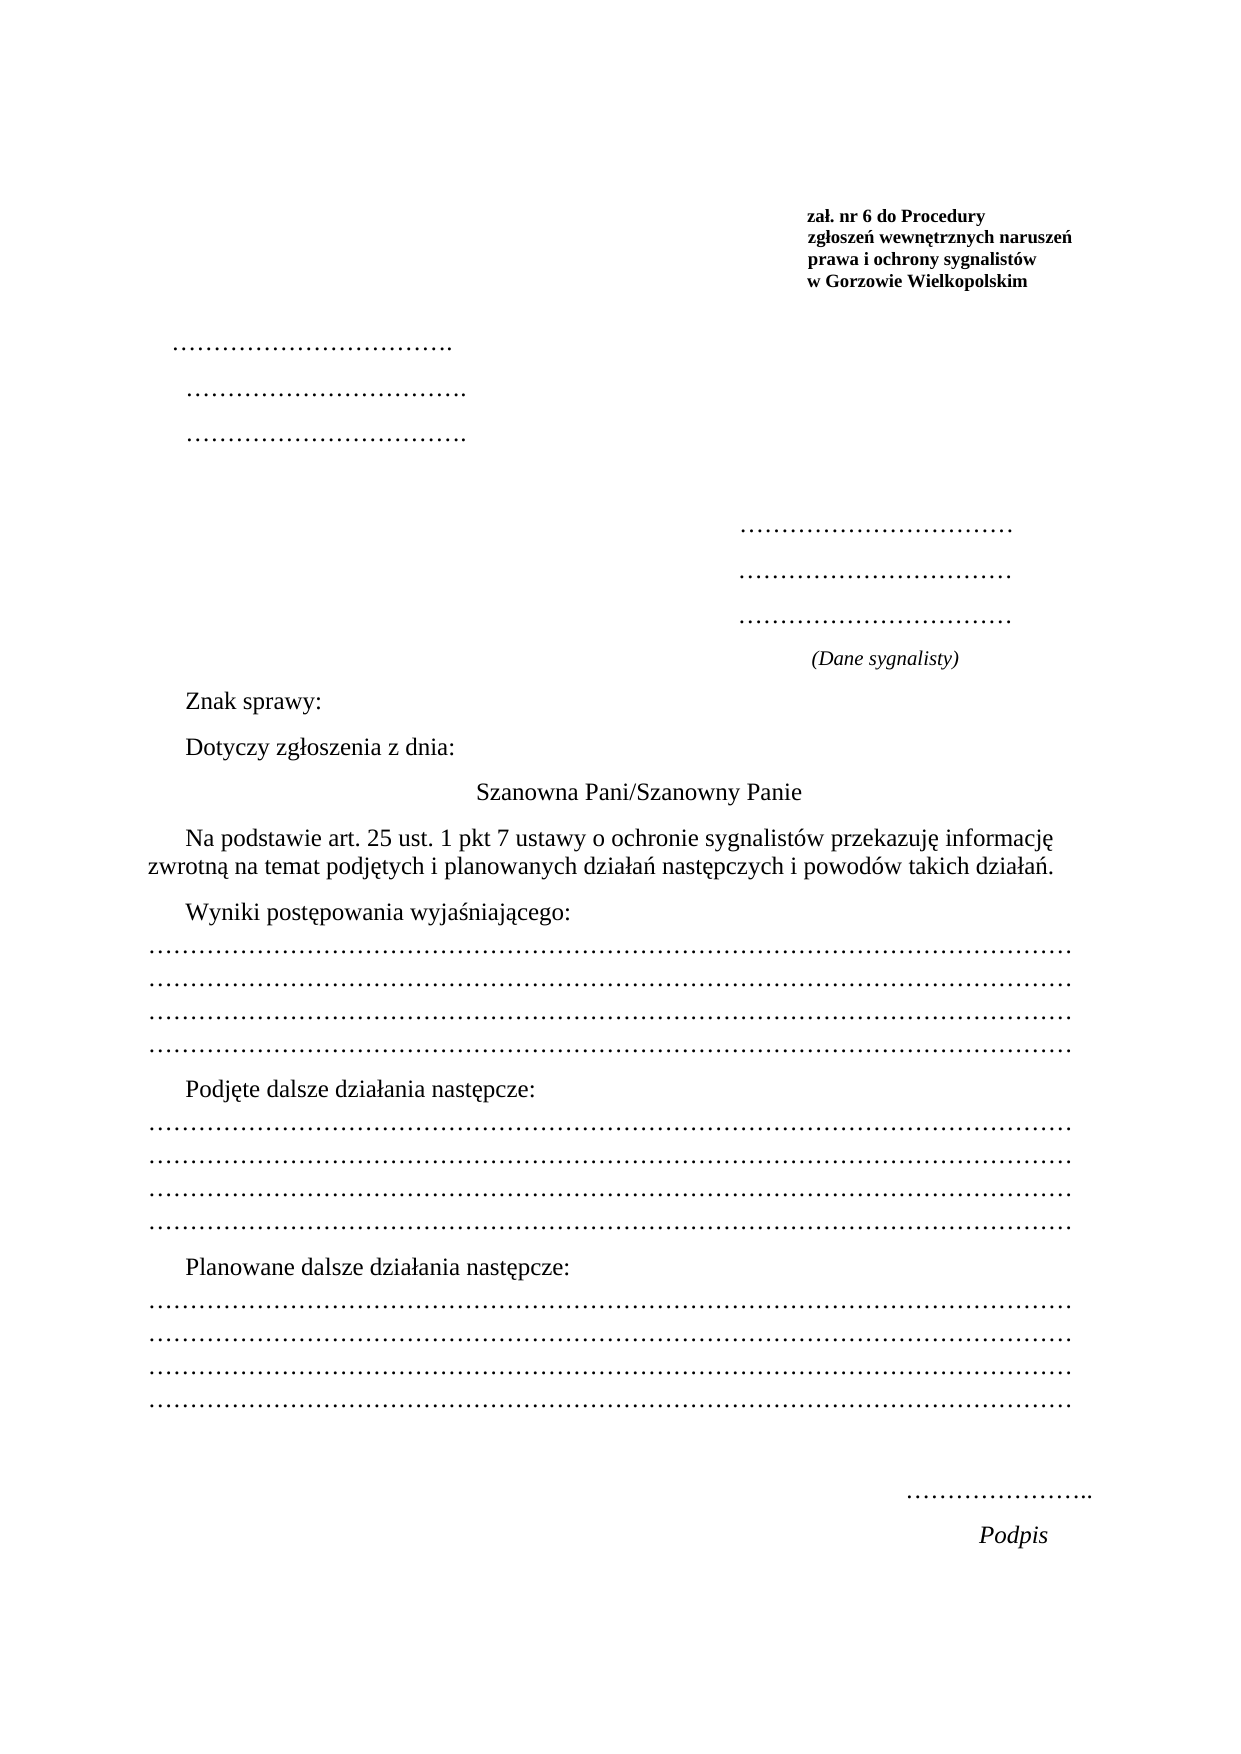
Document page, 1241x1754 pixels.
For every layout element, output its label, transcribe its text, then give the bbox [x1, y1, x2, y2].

text prawa i ochrony sygnalistów [738, 248, 1093, 269]
text …………………………… [620, 509, 1093, 538]
text Znak sprawy: [148, 686, 1093, 715]
text …………………………… [694, 601, 1093, 629]
text Na podstawie art. 25 ust. 1 pkt 7 ustawy o ochronie sygnalistów przekazuję informację zwrotną na temat podjętych i planowanych działań następczych i powodów takich działań. [148, 823, 1093, 880]
text Wyniki postępowania wyjaśniającego: ………………………………………………………………………………………………………………………………………………………………………………………………………………………………………………………………………………………………………………………………………………………………………………………………………… [148, 897, 1093, 1058]
text …………………………… [694, 555, 1093, 584]
text ……………………………. [148, 418, 1093, 447]
text ……………………………. [148, 373, 1093, 402]
text zał. nr 6 do Procedury [738, 205, 1093, 226]
text ………………….. [148, 1475, 1093, 1504]
text Dotyczy zgłoszenia z dnia: [148, 732, 1093, 760]
text Szanowna Pani/Szanowny Panie [148, 777, 1093, 806]
text (Dane sygnalisty) [774, 646, 1093, 670]
text w Gorzowie Wielkopolskim [171, 269, 1069, 291]
text Podpis [148, 1520, 1048, 1549]
text ……………………………. [171, 327, 1069, 356]
text zgłoszeń wewnętrznych naruszeń [738, 226, 1093, 248]
text Planowane dalsze działania następcze: ………………………………………………………………………………………………………………………………………………………………………………………………………………………………………………………………………………………………………………………………………………………………………………………………………… [148, 1252, 1093, 1413]
text Podjęte dalsze działania następcze: ………………………………………………………………………………………………………………………………………………………………………………………………………………………………………………………………………………………………………………………………………………………………………………………………………… [148, 1074, 1093, 1235]
